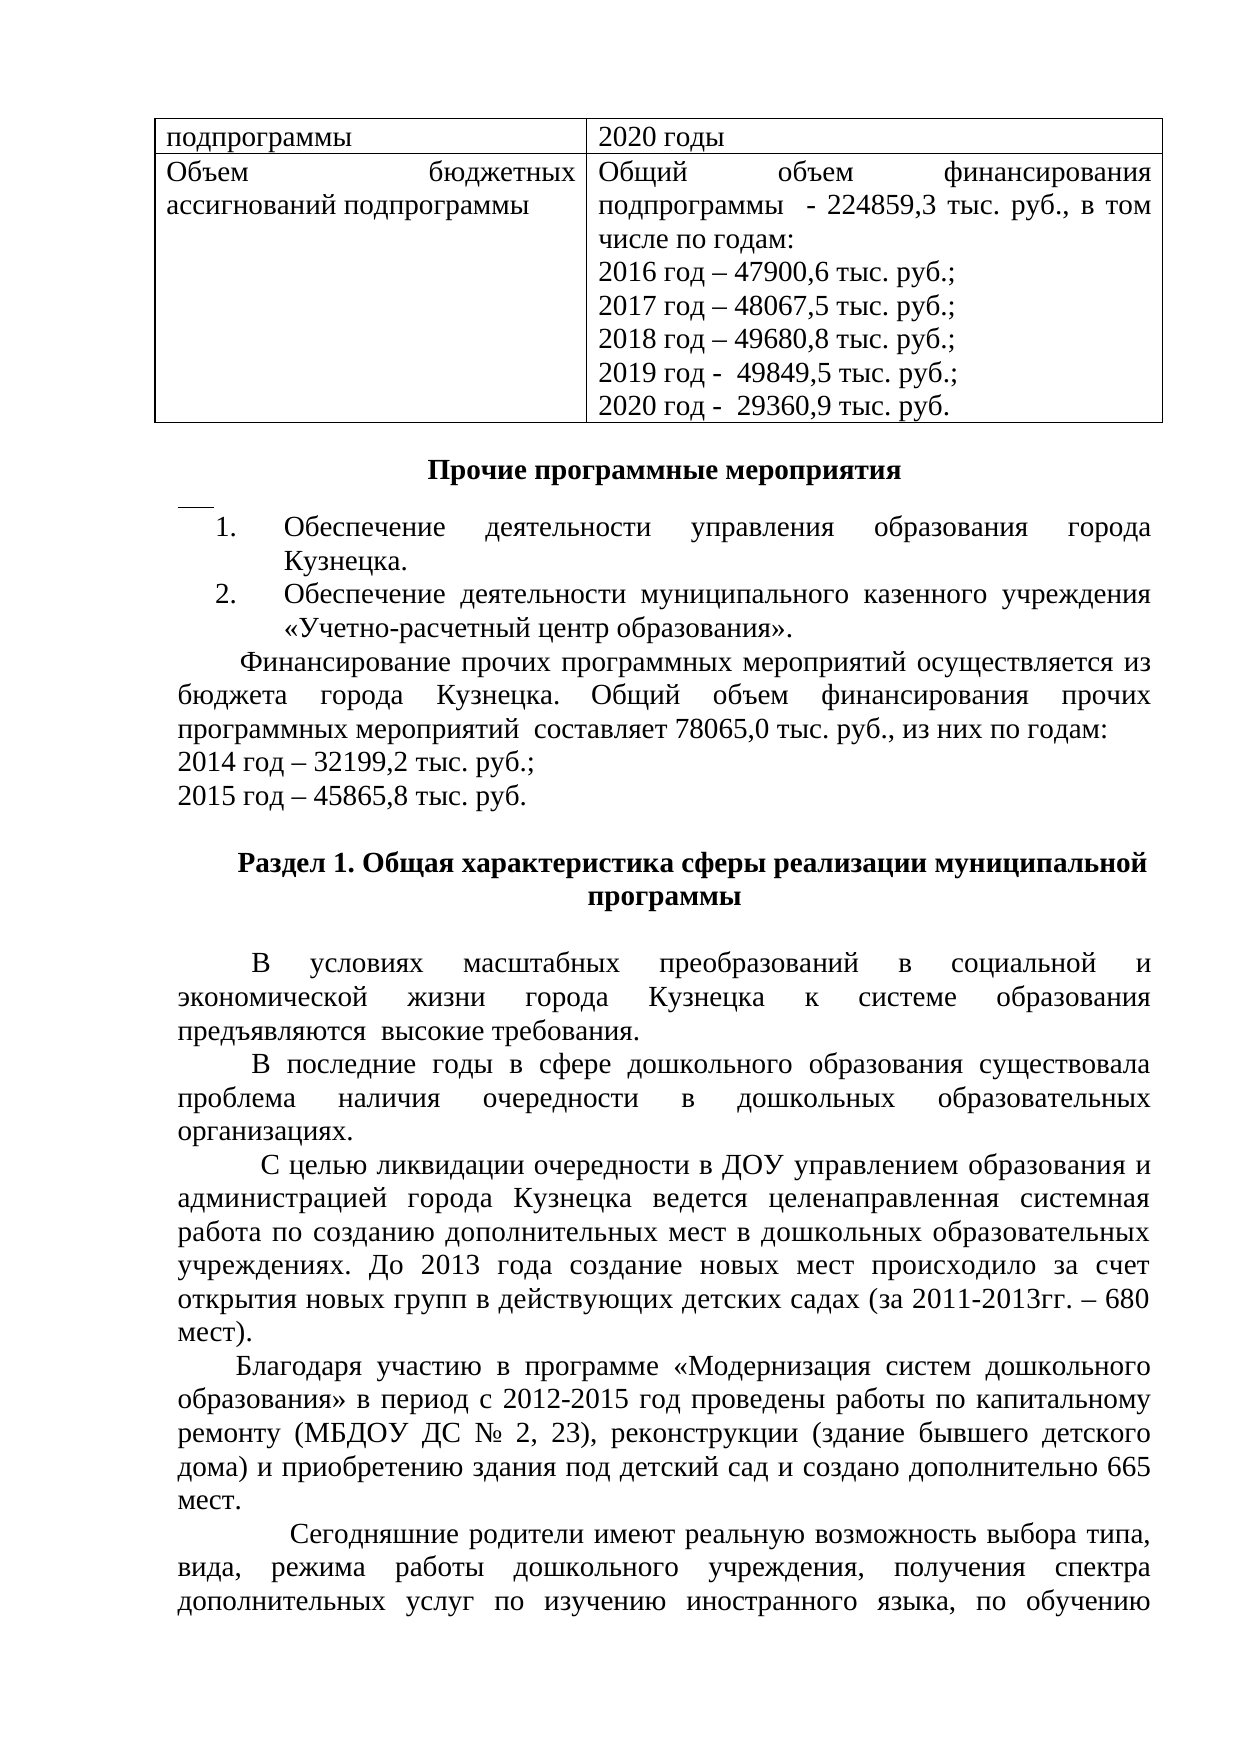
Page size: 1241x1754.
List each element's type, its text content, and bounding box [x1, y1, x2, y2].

text Благодаря участию в программе «Модернизация систем дошкольного образования» в период с 2012-2015 год проведены работы по капитальному ремонту (МБДОУ ДС № 2, 23), реконструкции (здание бывшего детского дома) и приобретению здания под детский сад и создано дополнительно 665 мест. [177, 1348, 1152, 1516]
table_cell Общий объем финансирования подпрограммы - 224859,3 тыс. руб., в том числе по годам: 2016 год – 47900,6 тыс. руб.; 2017 год – 48067,5 тыс. руб.; 2018 год – 49680,8 тыс. руб.; 2019 год - 49849,5 тыс. руб.; 2020 год - 29360,9 тыс. руб. [587, 154, 1162, 422]
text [177, 1516, 1152, 1616]
list Обеспечение деятельности управления образования города Кузнецка. [215, 509, 1152, 577]
text 2015 год – 45865,8 тыс. руб. [177, 778, 1152, 811]
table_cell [156, 119, 586, 153]
text Финансирование прочих программных мероприятий осуществляется из бюджета города Кузнецка. Общий объем финансирования прочих программных мероприятий составляет 78065,0 тыс. руб., из них по годам: [177, 644, 1152, 744]
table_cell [587, 119, 1162, 153]
text Раздел 1. Общая характеристика сферы реализации муниципальной программы [177, 845, 1152, 912]
text Прочие программные мероприятия [177, 452, 1152, 485]
text В последние годы в сфере дошкольного образования существовала проблема наличия очередности в дошкольных образовательных организациях. [177, 1046, 1152, 1147]
text 2014 год – 32199,2 тыс. руб.; [177, 744, 1152, 778]
table_cell Объем бюджетных ассигнований подпрограммы [156, 154, 586, 422]
text В условиях масштабных преобразований в социальной и экономической жизни города Кузнецка к системе образования предъявляются высокие требования. [177, 946, 1152, 1046]
list Обеспечение деятельности муниципального казенного учреждения «Учетно-расчетный центр образования». [215, 577, 1152, 644]
text С целью ликвидации очередности в ДОУ управлением образования и администрацией города Кузнецка ведется целенаправленная системная работа по созданию дополнительных мест в дошкольных образовательных учреждениях. До 2013 года создание новых мест происходило за счет открытия новых групп в действующих детских садах (за 2011-2013гг. – 680 мест). [177, 1147, 1152, 1348]
